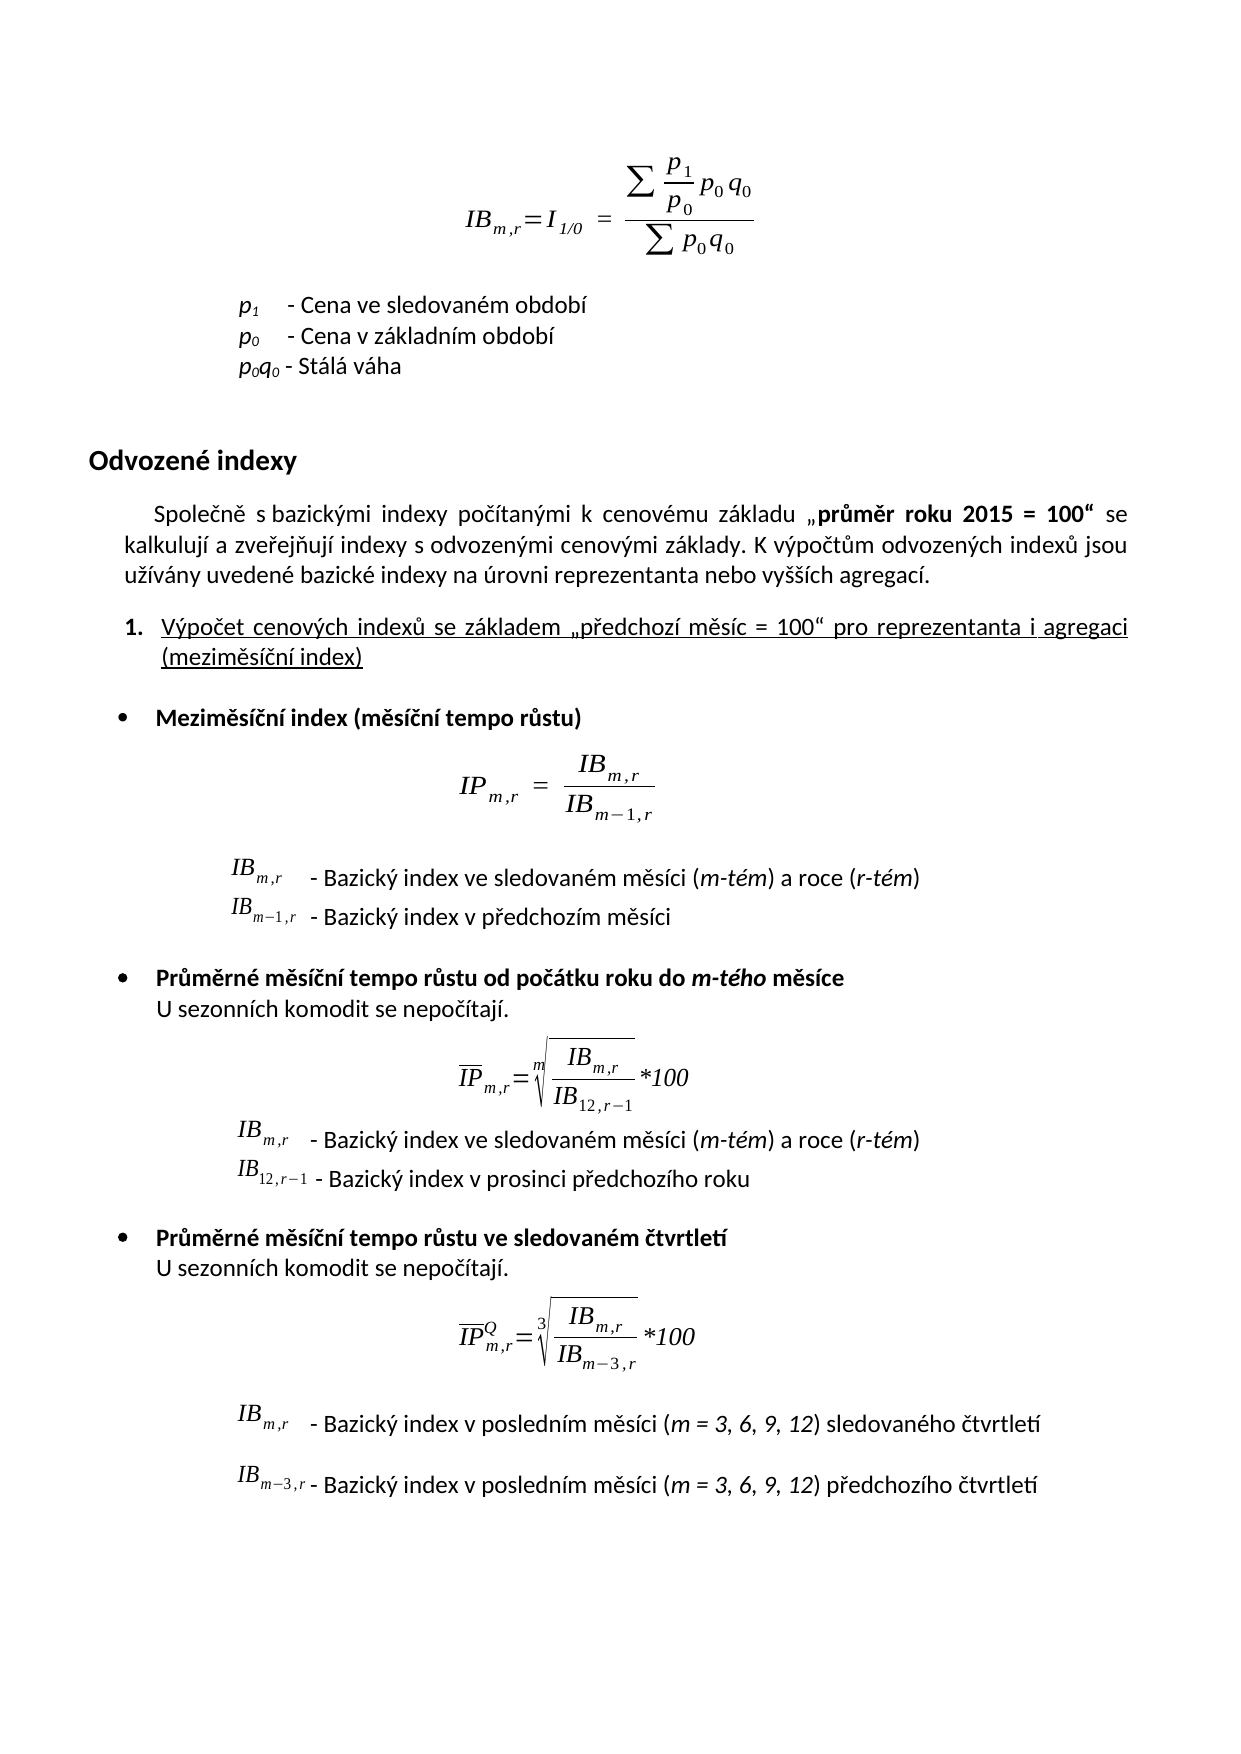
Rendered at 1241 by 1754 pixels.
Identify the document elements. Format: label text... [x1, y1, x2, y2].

text p0q0 - Stálá váha [236, 350, 1128, 381]
list Průměrné měsíční tempo růstu od počátku roku do m-tého měsíce [118, 962, 1093, 993]
text U sezonních komodit se nepočítají. [89, 993, 1093, 1023]
list - Bazický index v předchozím měsíci [230, 893, 1128, 932]
text p0 - Cena v základním období [124, 320, 1093, 350]
text - Bazický index ve sledovaném měsíci (m-tém) a roce (r-tém) [89, 1116, 1093, 1155]
list Průměrné měsíční tempo růstu ve sledovaném čtvrtletí [118, 1222, 1093, 1252]
list - Bazický index ve sledovaném měsíci (m-tém) a roce (r-tém) [230, 854, 1128, 893]
list Meziměsíční index (měsíční tempo růstu) [118, 702, 1093, 733]
text - Bazický index v posledním měsíci (m = 3, 6, 9, 12) sledovaného čtvrtletí [89, 1400, 1093, 1461]
text - Bazický index v posledním měsíci (m = 3, 6, 9, 12) předchozího čtvrtletí [89, 1461, 1093, 1521]
text Společně s bazickými indexy počítanými k cenovému základu „průměr roku 2015 = 100“ se kalkulují a zveřejňují indexy s odvozenými cenovými základy. K výpočtům odvozených indexů jsou užívány uvedené bazické indexy na úrovni reprezentanta nebo vyšších agregací. [124, 498, 1128, 590]
text - Bazický index v prosinci předchozího roku [89, 1155, 1093, 1194]
text Odvozené indexy [89, 442, 1093, 477]
text p1 - Cena ve sledovaném období [124, 289, 1093, 320]
list U sezonních komodit se nepočítají. [156, 1252, 1093, 1283]
list Výpočet cenových indexů se základem „předchozí měsíc = 100“ pro reprezentanta i agregaci (meziměsíční index) [124, 611, 1128, 672]
